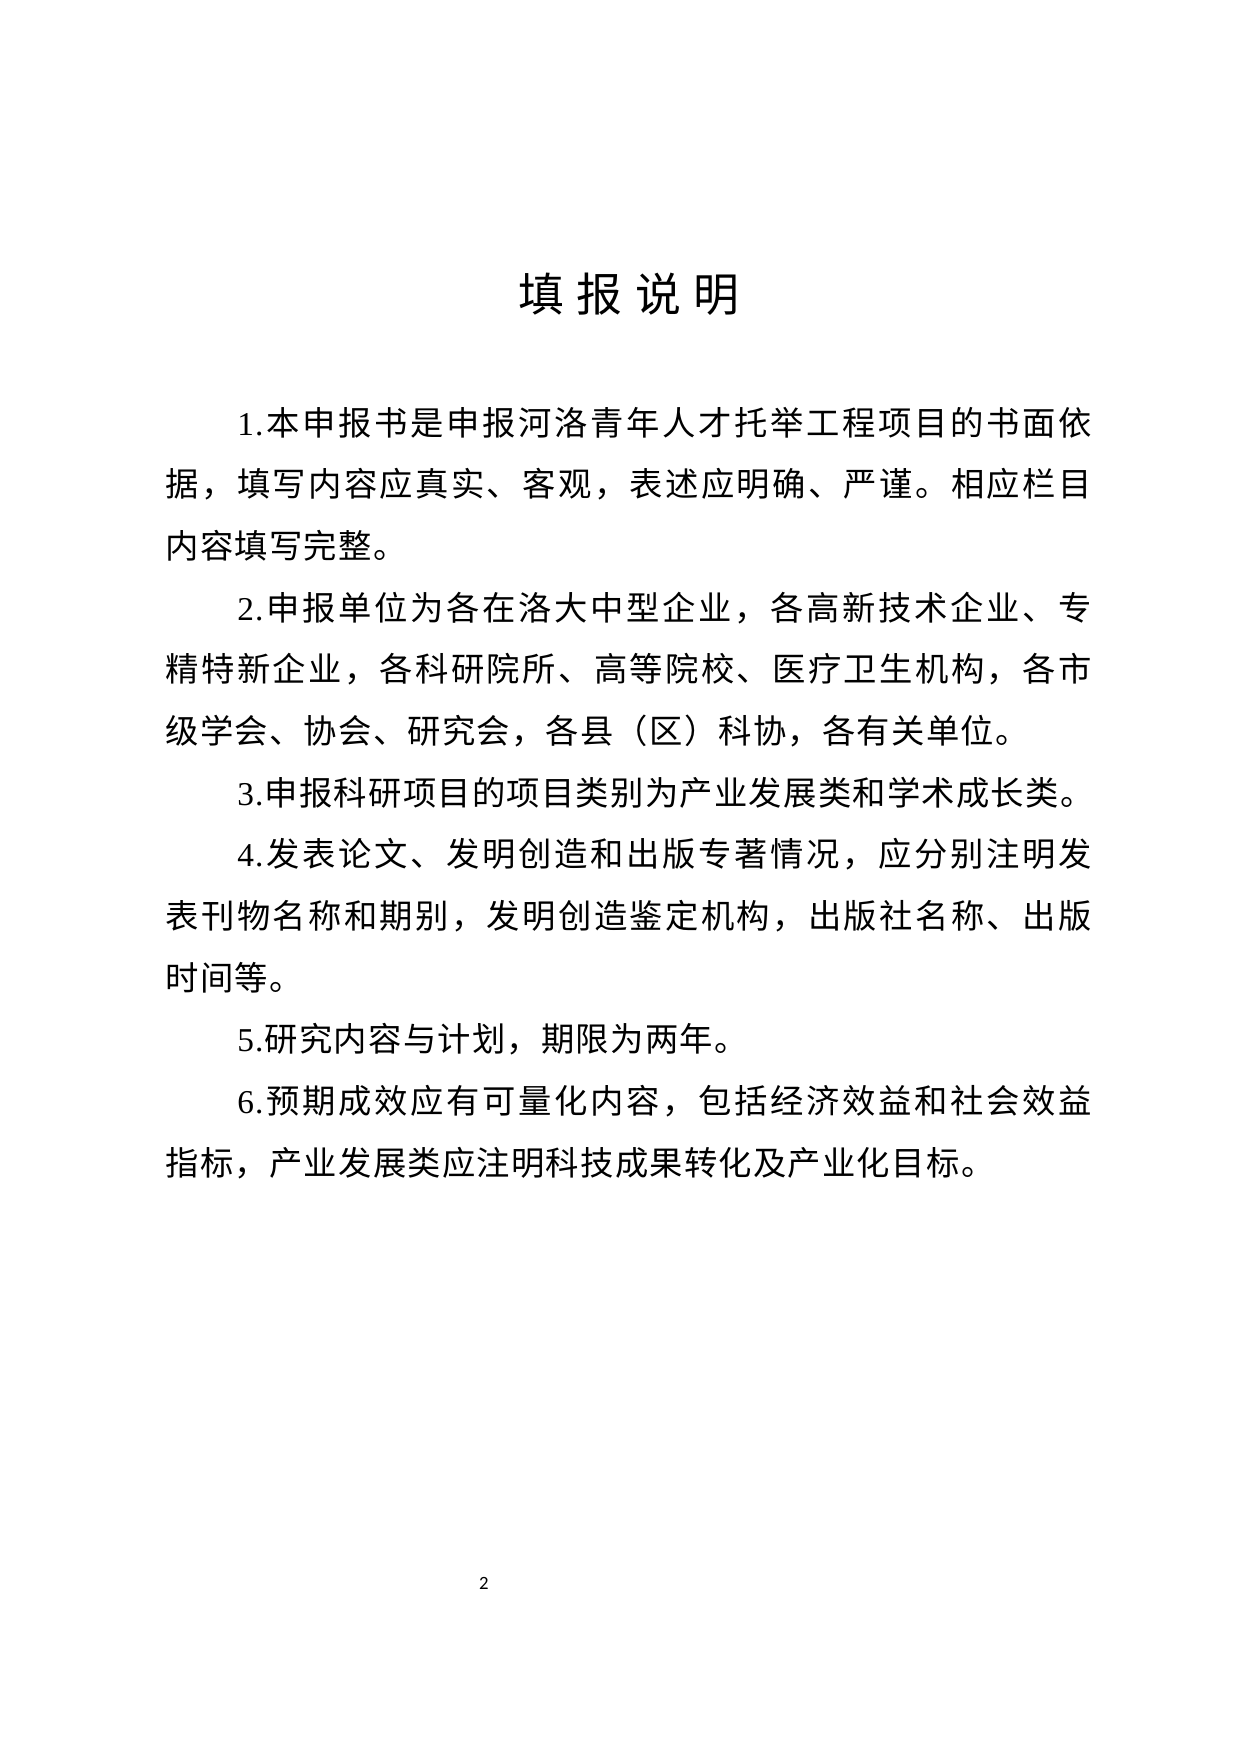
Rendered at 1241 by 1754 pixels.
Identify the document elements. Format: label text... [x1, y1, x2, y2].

text 6.预期成效应有可量化内容，包括经济效益和社会效益指标，产业发展类应注明科技成果转化及产业化目标。 [165, 1064, 1092, 1187]
text 5.研究内容与计划，期限为两年。 [165, 1002, 1092, 1064]
text 2.申报单位为各在洛大中型企业，各高新技术企业、专精特新企业，各科研院所、高等院校、医疗卫生机构，各市级学会、协会、研究会，各县（区）科协，各有关单位。 [165, 571, 1092, 756]
text 3.申报科研项目的项目类别为产业发展类和学术成长类。 [165, 756, 1092, 817]
text 填 报 说 明 [165, 262, 1092, 324]
text 1.本申报书是申报河洛青年人才托举工程项目的书面依据，填写内容应真实、客观，表述应明确、严谨。相应栏目内容填写完整。 [165, 386, 1092, 571]
text 4.发表论文、发明创造和出版专著情况，应分别注明发表刊物名称和期别，发明创造鉴定机构，出版社名称、出版时间等。 [165, 817, 1092, 1002]
